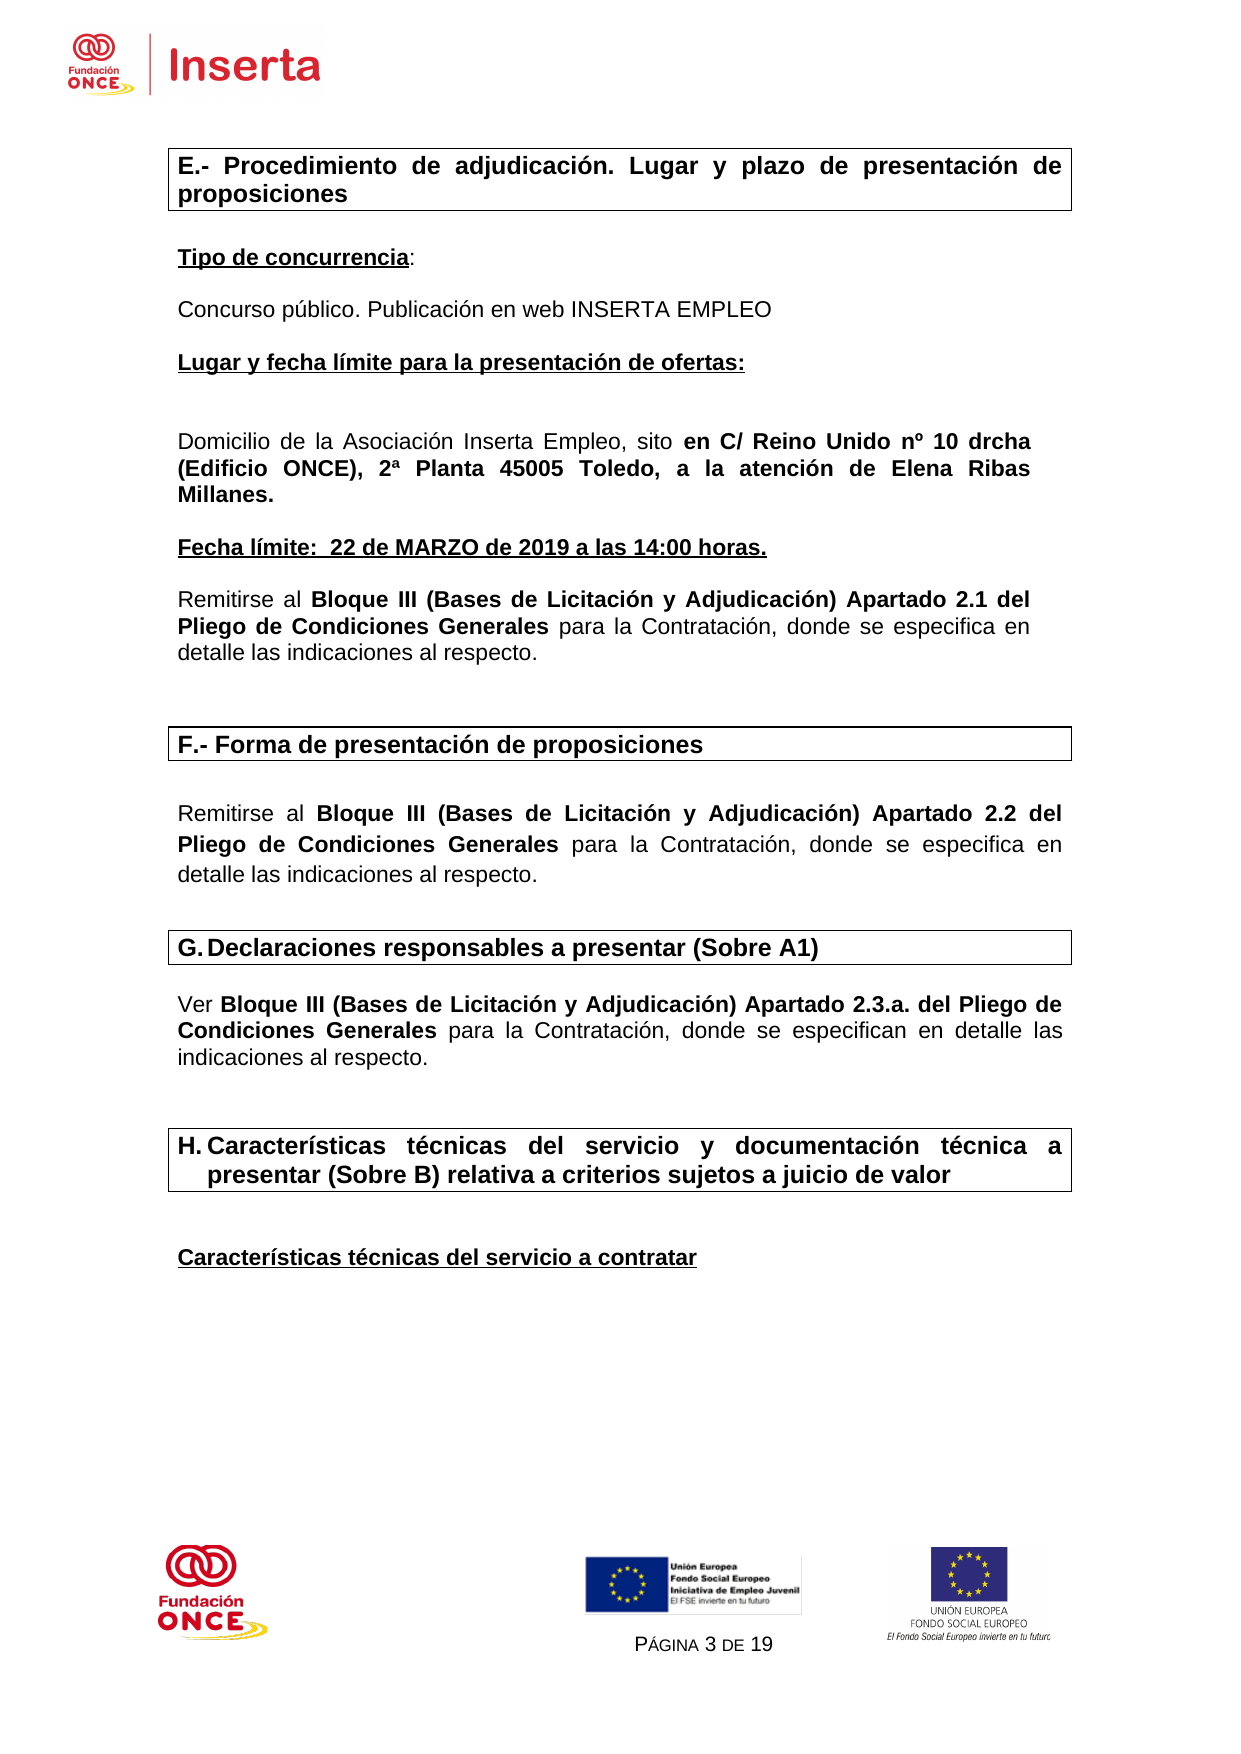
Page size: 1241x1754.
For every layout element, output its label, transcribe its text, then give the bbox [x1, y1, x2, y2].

text Ver Bloque III (Bases de Licitación y Adjudicación) Apartado 2.3.a. del Pliego de Condiciones Generales para la Contratación, donde se especifican en detalle las indicaciones al respecto. [177, 991, 1063, 1070]
list Características técnicas del servicio y documentación técnica a presentar (Sobre B) relativa a criterios sujetos a juicio de valor [169, 1129, 1071, 1191]
text Características técnicas del servicio a contratar [177, 1244, 1063, 1271]
picture [584, 1556, 803, 1616]
list Declaraciones responsables a presentar (Sobre A1) [169, 931, 1071, 964]
text E.- Procedimiento de adjudicación. Lugar y plazo de presentación de proposiciones [169, 149, 1071, 210]
picture [887, 1547, 1051, 1642]
picture [157, 1545, 268, 1640]
text F.- Forma de presentación de proposiciones [169, 728, 1071, 760]
table_header Tipo de concurrencia: Concurso público. Publicación en web INSERTA EMPLEO Lugar y fecha límite para la presentación de ofertas: Domicilio de la Asociación Inserta Empleo, sito en C/ Reino Unido nº 10 drcha (Edificio ONCE), 2ª Planta 45005 Toledo, a la atención de Elena Ribas Millanes. Fecha límite: 22 de MARZO de 2019 a las 14:00 horas. Remitirse al Bloque III (Bases de Licitación y Adjudicación) Apartado 2.1 del Pliego de Condiciones Generales para la Contratación, donde se especifica en detalle las indicaciones al respecto. [166, 211, 1042, 726]
text Remitirse al Bloque III (Bases de Licitación y Adjudicación) Apartado 2.2 del Pliego de Condiciones Generales para la Contratación, donde se especifica en detalle las indicaciones al respecto. [177, 800, 1063, 887]
picture [61, 26, 326, 100]
